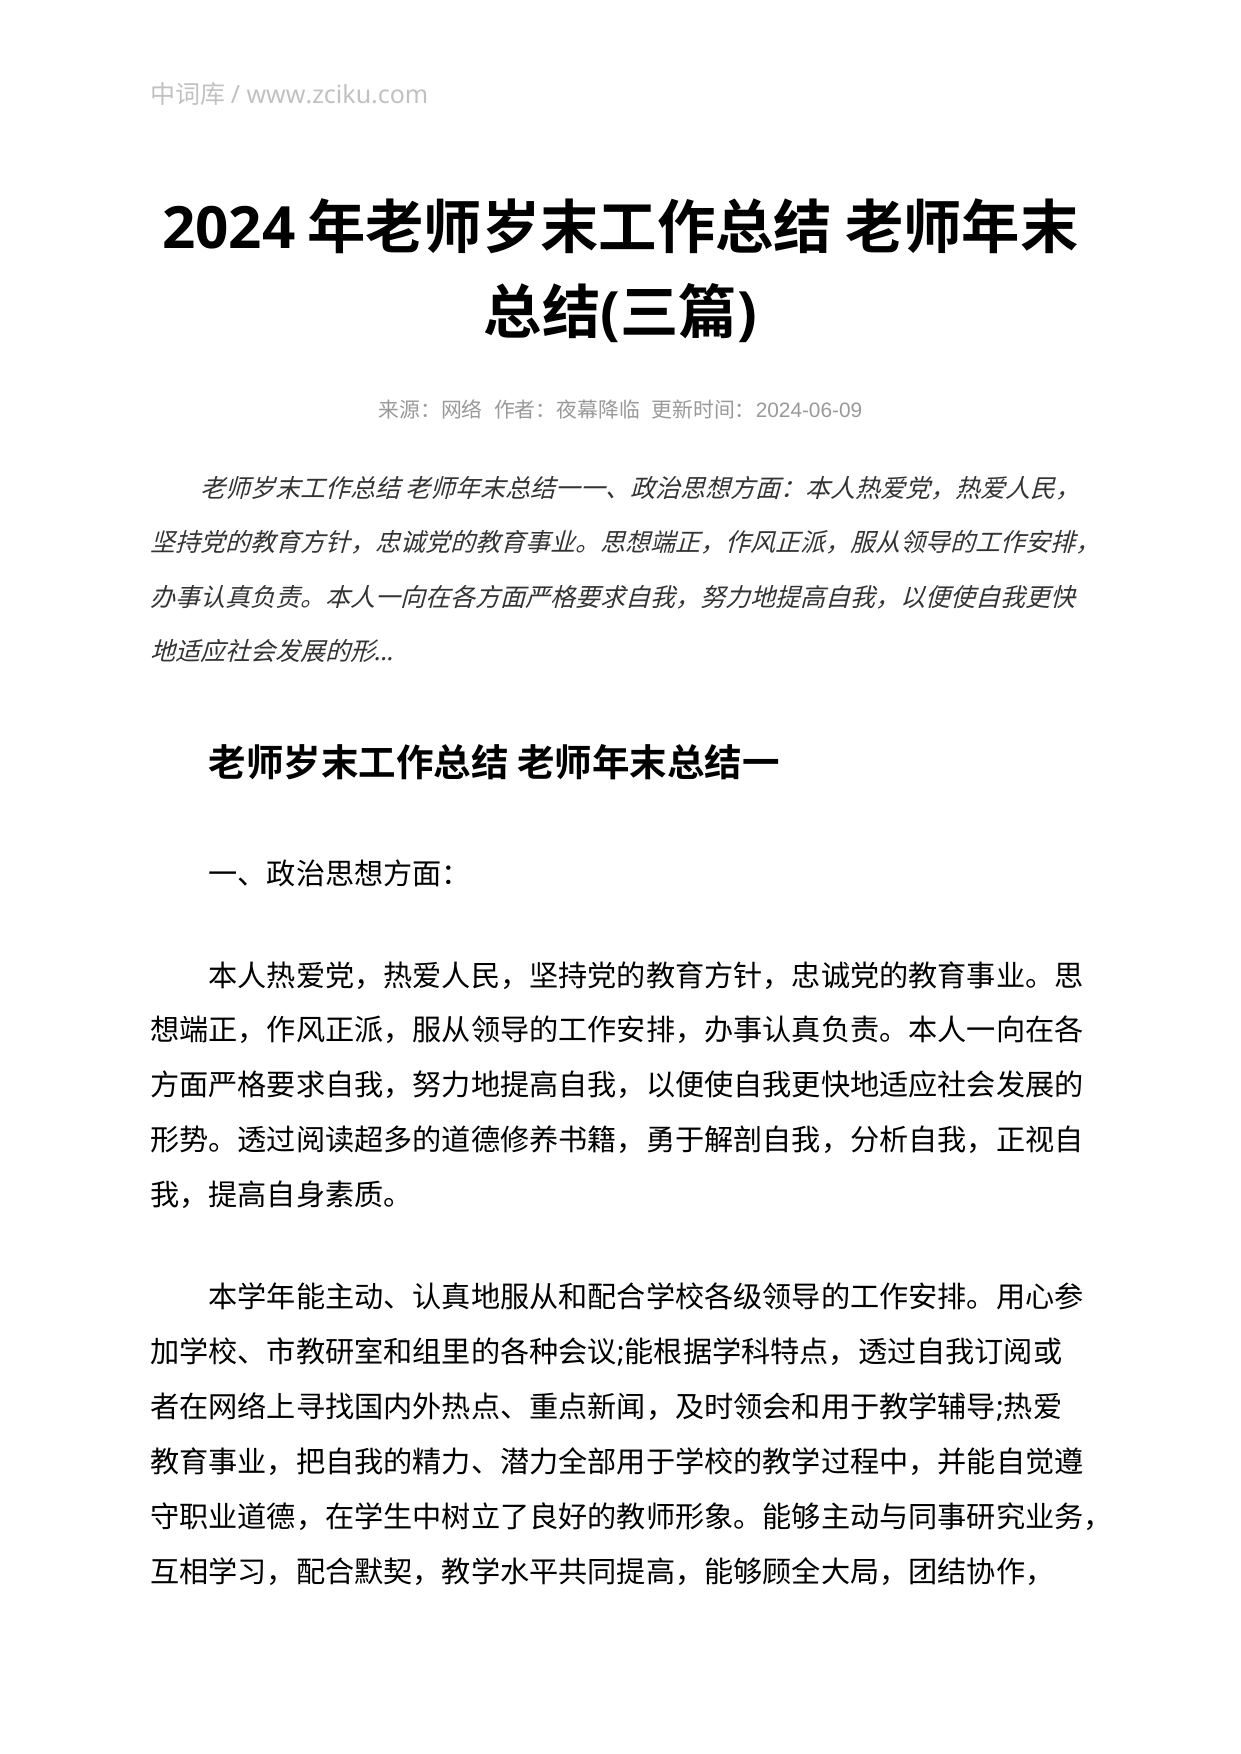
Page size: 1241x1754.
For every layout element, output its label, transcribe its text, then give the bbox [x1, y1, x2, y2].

text 一、政治思想方面： [150, 850, 1090, 893]
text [150, 1273, 1090, 1590]
subtitle 2024年老师岁末工作总结 老师年末总结(三篇) [150, 181, 1090, 351]
text 来源：网络 作者：夜幕降临 更新时间：2024-06-09 [150, 398, 1090, 422]
text 老师岁末工作总结 老师年末总结一 [150, 733, 1090, 787]
text 本人热爱党，热爱人民，坚持党的教育方针，忠诚党的教育事业。思想端正，作风正派，服从领导的工作安排，办事认真负责。本人一向在各方面严格要求自我，努力地提高自我，以便使自我更快地适应社会发展的形势。透过阅读超多的道德修养书籍，勇于解剖自我，分析自我，正视自我，提高自身素质。 [150, 952, 1090, 1214]
text 老师岁末工作总结 老师年末总结一一、政治思想方面：本人热爱党，热爱人民，坚持党的教育方针，忠诚党的教育事业。思想端正，作风正派，服从领导的工作安排，办事认真负责。本人一向在各方面严格要求自我，努力地提高自我，以便使自我更快地适应社会发展的形... [150, 468, 1090, 668]
